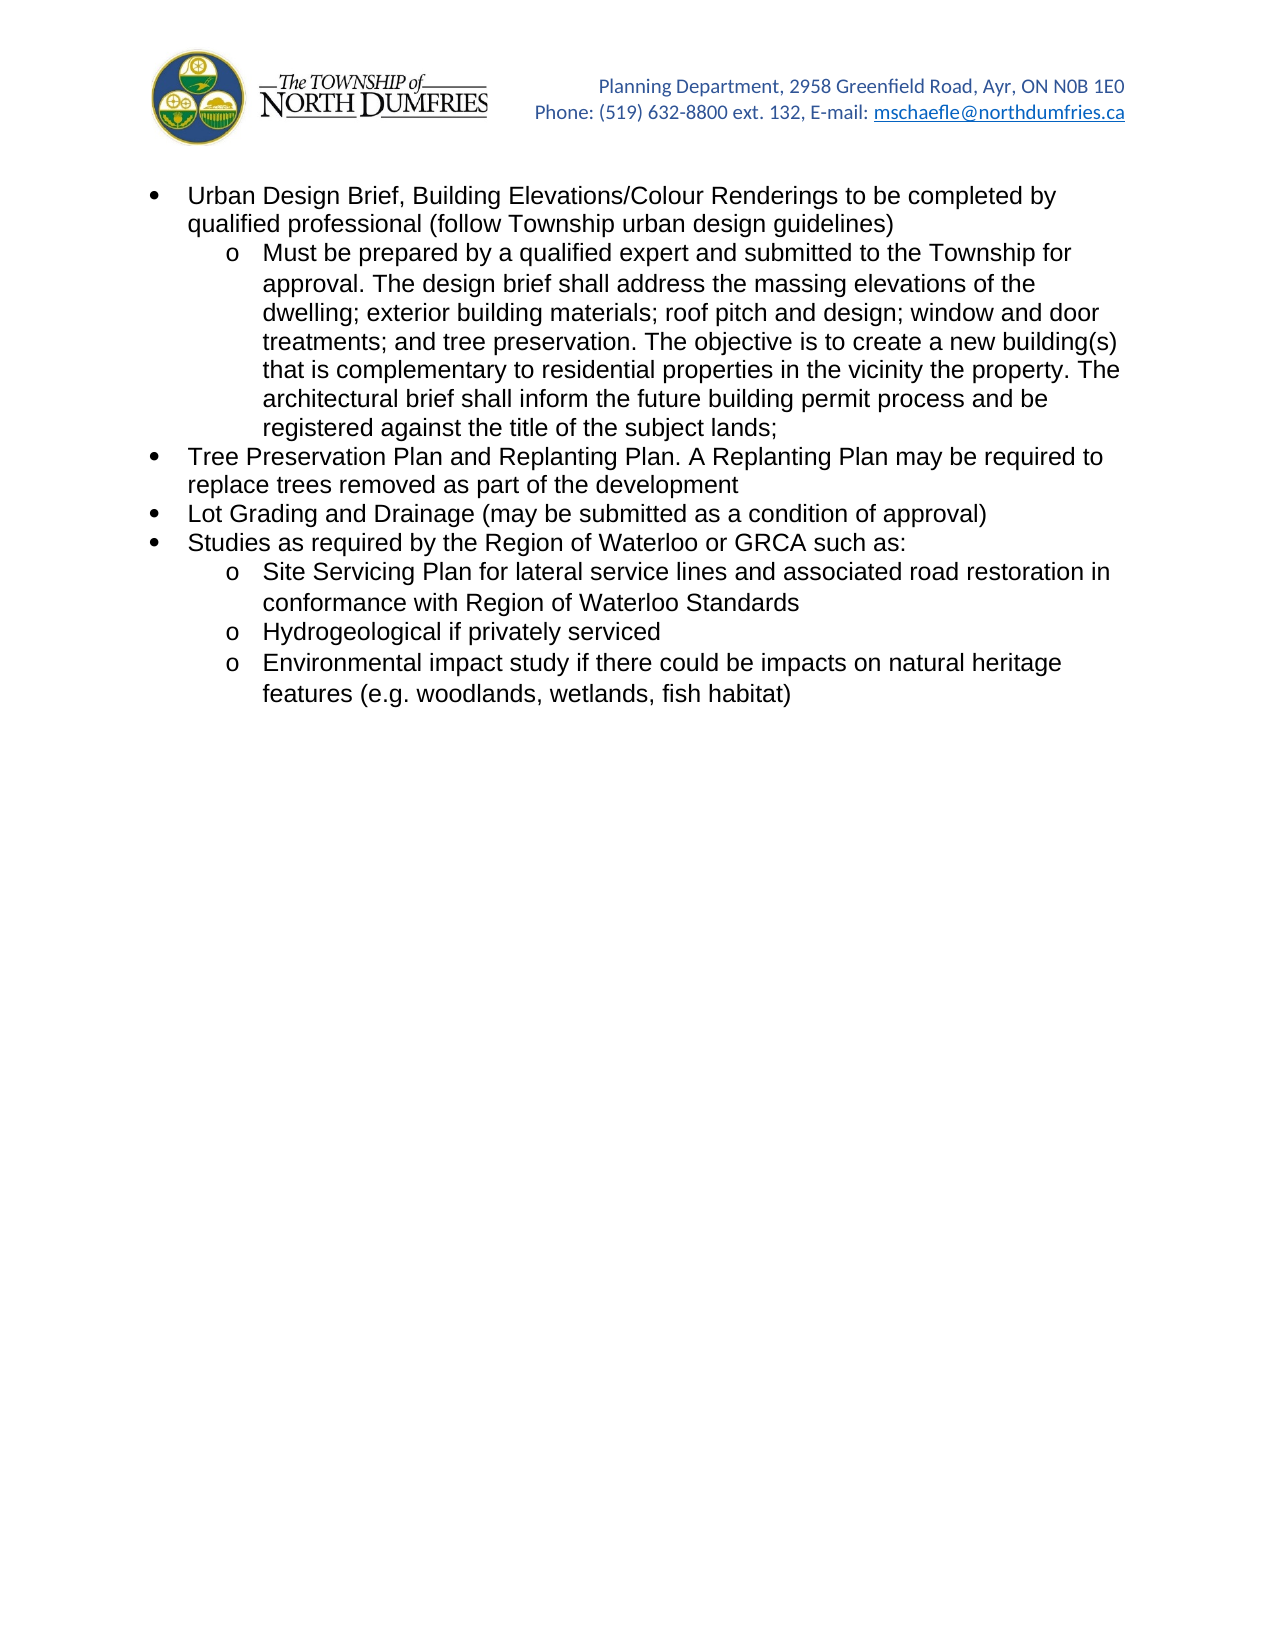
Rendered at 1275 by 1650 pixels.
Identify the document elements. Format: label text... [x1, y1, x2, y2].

list Environmental impact study if there could be impacts on natural heritage features (e.g. woodlands, wetlands, fish habitat) [225, 648, 1125, 707]
list Studies as required by the Region of Waterloo or GRCA such as: [150, 528, 1125, 557]
list Lot Grading and Drainage (may be submitted as a condition of approval) [150, 499, 1125, 528]
list Site Servicing Plan for lateral service lines and associated road restoration in conformance with Region of Waterloo Standards [225, 557, 1125, 617]
picture [150, 47, 492, 149]
list Tree Preservation Plan and Replanting Plan. A Replanting Plan may be required to replace trees removed as part of the development [150, 442, 1125, 499]
list Must be prepared by a qualified expert and submitted to the Township for approval. The design brief shall address the massing elevations of the dwelling; exterior building materials; roof pitch and design; window and door treatments; and tree preservation. The objective is to create a new building(s) that is complementary to residential properties in the vicinity the property. The architectural brief shall inform the future building permit process and be registered against the title of the subject lands; [225, 238, 1125, 442]
list Urban Design Brief, Building Elevations/Colour Renderings to be completed by qualified professional (follow Township urban design guidelines) [150, 181, 1125, 238]
list Hydrogeological if privately serviced [225, 617, 1125, 648]
